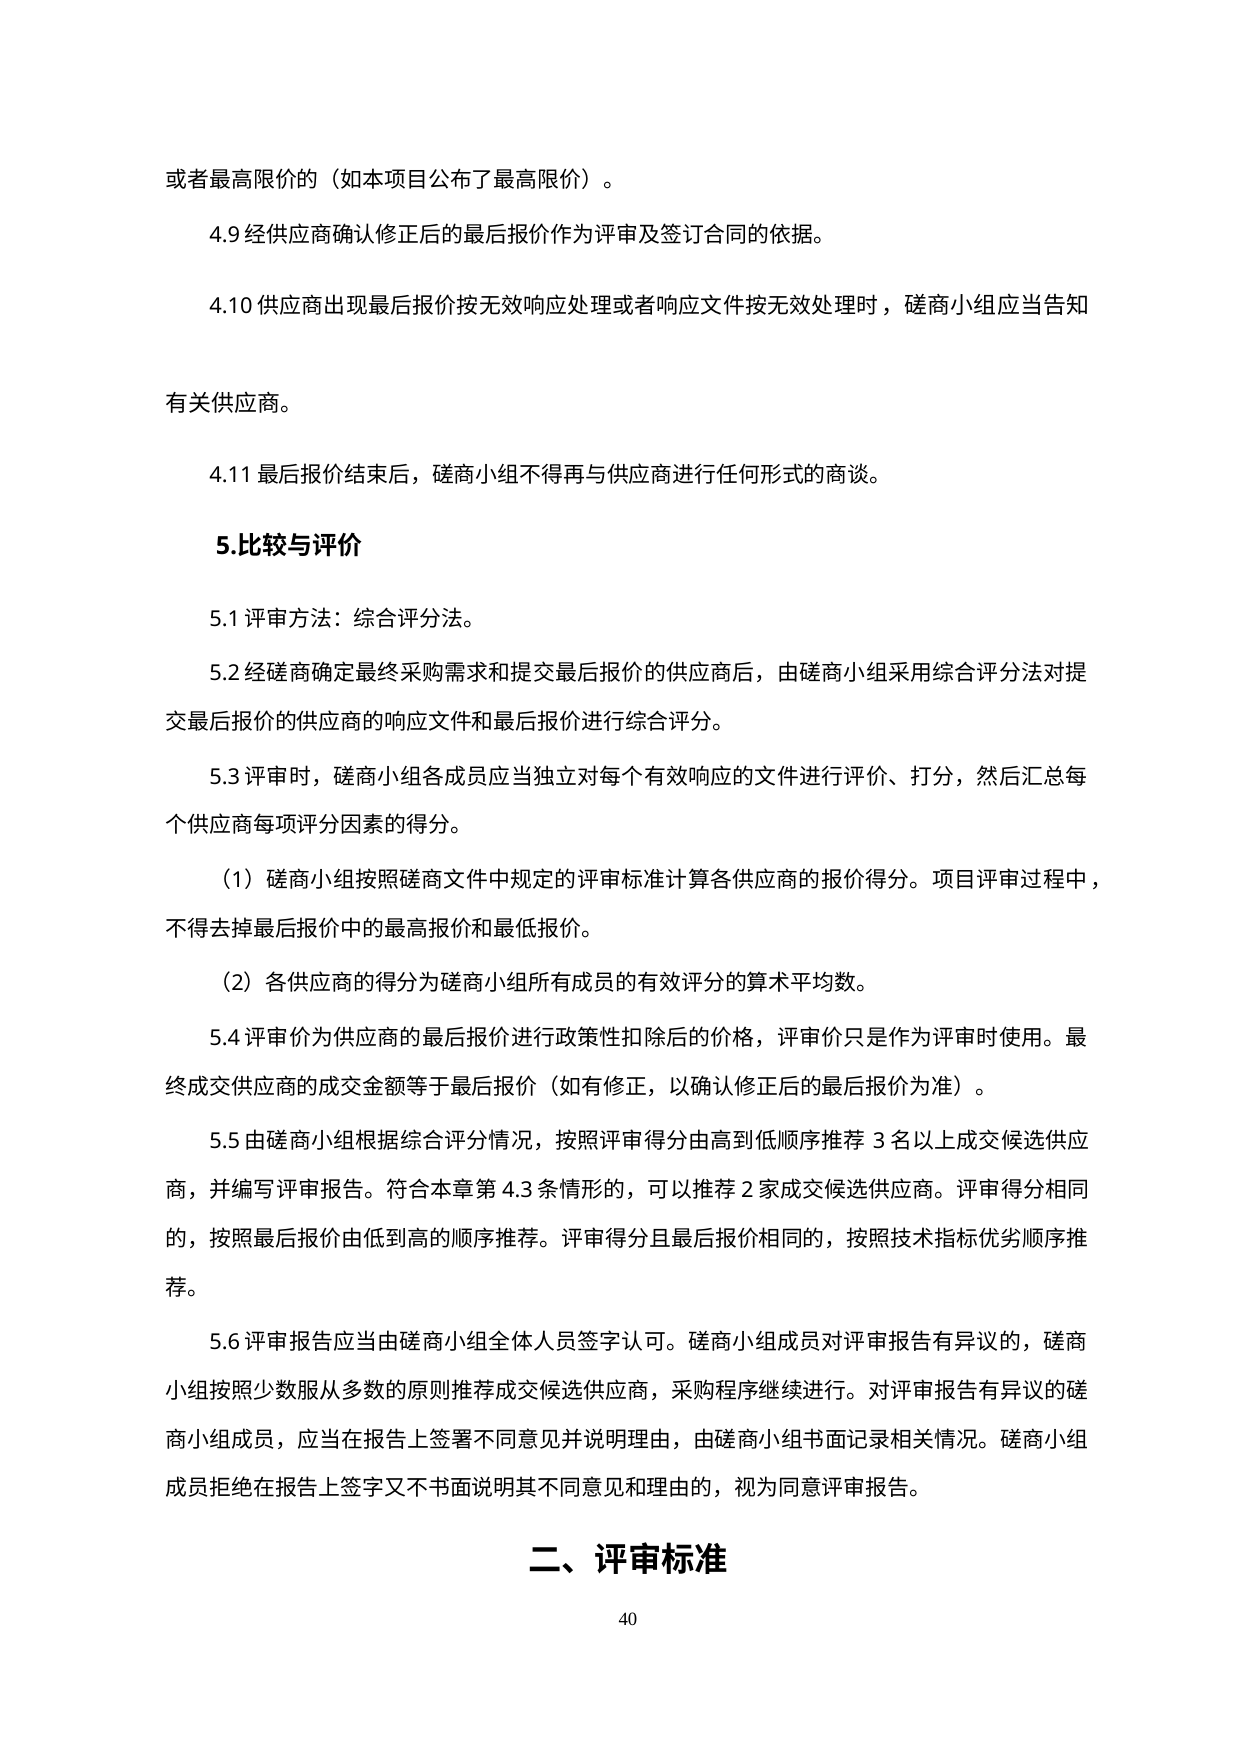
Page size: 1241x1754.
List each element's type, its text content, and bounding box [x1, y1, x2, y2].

text 5.4评审价为供应商的最后报价进行政策性扣除后的价格，评审价只是作为评审时使用。最终成交供应商的成交金额等于最后报价（如有修正，以确认修正后的最后报价为准）。 [165, 1019, 1090, 1101]
text 4.11最后报价结束后，磋商小组不得再与供应商进行任何形式的商谈。 [165, 456, 1090, 489]
text 5.比较与评价 [165, 511, 1090, 576]
text （1）磋商小组按照磋商文件中规定的评审标准计算各供应商的报价得分。项目评审过程中，不得去掉最后报价中的最高报价和最低报价。 [165, 862, 1090, 943]
text 5.2经磋商确定最终采购需求和提交最后报价的供应商后，由磋商小组采用综合评分法对提交最后报价的供应商的响应文件和最后报价进行综合评分。 [165, 655, 1090, 736]
text 5.1评审方法：综合评分法。 [165, 600, 1090, 633]
text 5.3评审时，磋商小组各成员应当独立对每个有效响应的文件进行评价、打分，然后汇总每个供应商每项评分因素的得分。 [165, 758, 1090, 839]
text 5.6评审报告应当由磋商小组全体人员签字认可。磋商小组成员对评审报告有异议的，磋商小组按照少数服从多数的原则推荐成交候选供应商，采购程序继续进行。对评审报告有异议的磋商小组成员，应当在报告上签署不同意见并说明理由，由磋商小组书面记录相关情况。磋商小组成员拒绝在报告上签字又不书面说明其不同意见和理由的，视为同意评审报告。 [165, 1324, 1090, 1502]
text 4.10供应商出现最后报价按无效响应处理或者响应文件按无效处理时，磋商小组应当告知有关供应商。 [165, 271, 1090, 434]
text 4.9经供应商确认修正后的最后报价作为评审及签订合同的依据。 [165, 217, 1090, 249]
text 5.5由磋商小组根据综合评分情况，按照评审得分由高到低顺序推荐3名以上成交候选供应商，并编写评审报告。符合本章第4.3条情形的，可以推荐2家成交候选供应商。评审得分相同的，按照最后报价由低到高的顺序推荐。评审得分且最后报价相同的，按照技术指标优劣顺序推荐。 [165, 1123, 1090, 1302]
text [165, 162, 1090, 194]
text （2）各供应商的得分为磋商小组所有成员的有效评分的算术平均数。 [165, 965, 1090, 997]
text 二、评审标准 [165, 1524, 1090, 1589]
